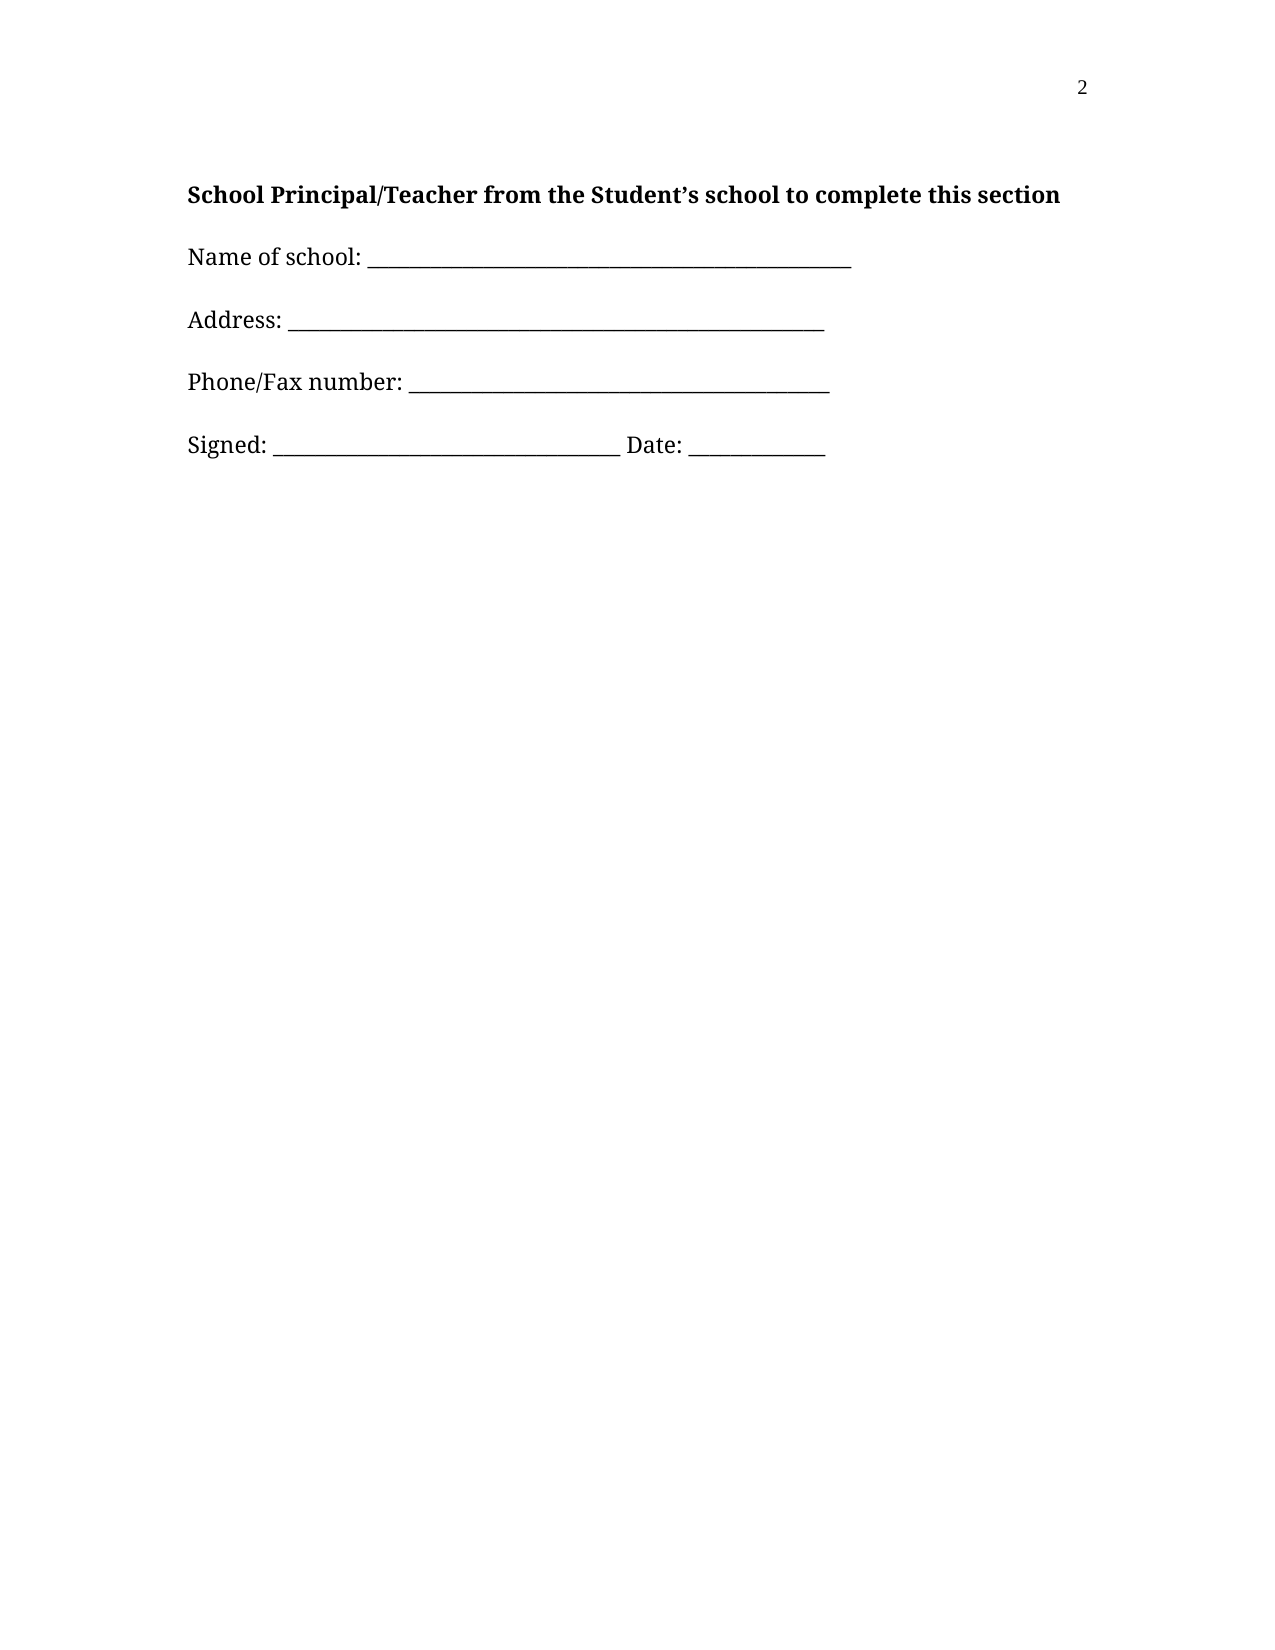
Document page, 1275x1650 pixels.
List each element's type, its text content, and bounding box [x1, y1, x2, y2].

text Name of school: ______________________________________________ [187, 241, 1087, 272]
text School Principal/Teacher from the Student’s school to complete this section [187, 179, 1087, 210]
text Address: ___________________________________________________ [187, 304, 1087, 335]
text Phone/Fax number: ________________________________________ [187, 366, 1087, 397]
text Signed: _________________________________ Date: _____________ [187, 429, 1087, 460]
